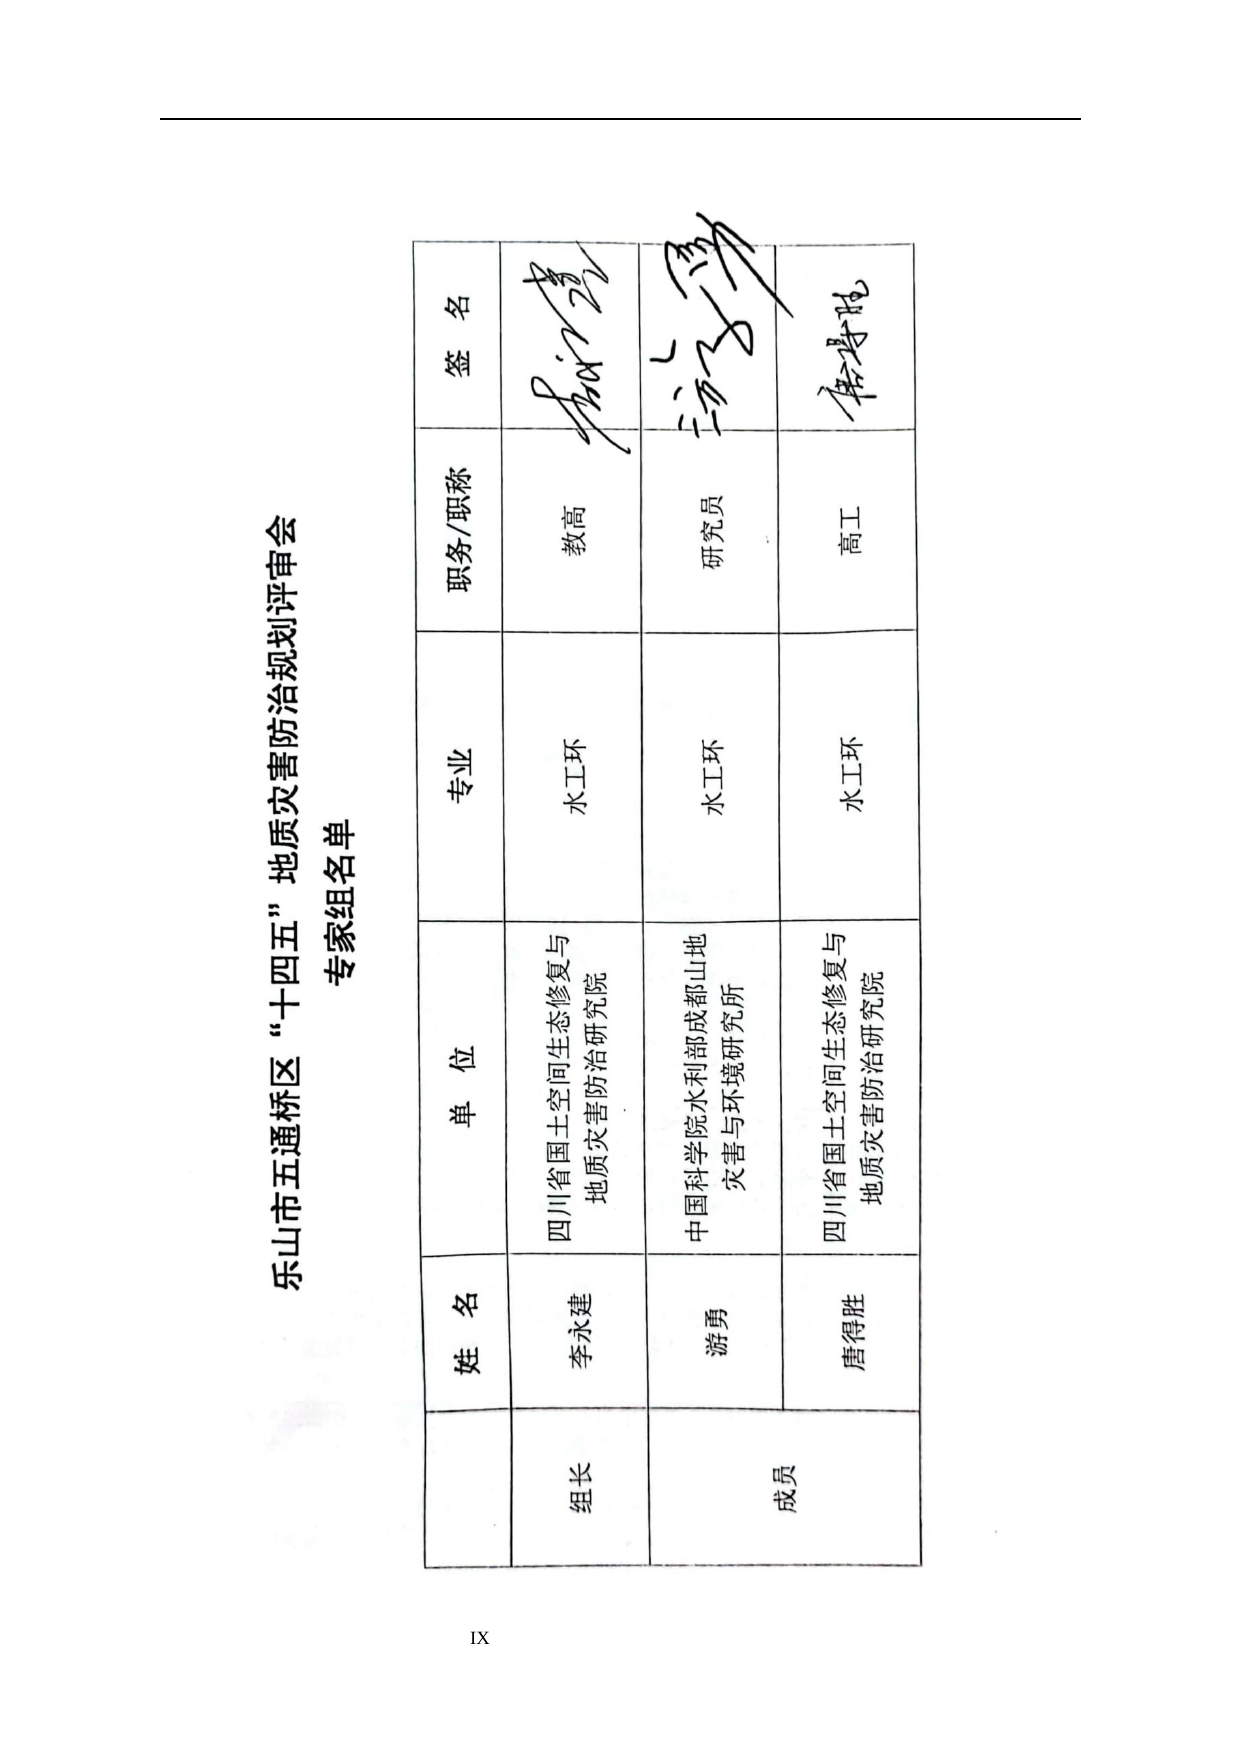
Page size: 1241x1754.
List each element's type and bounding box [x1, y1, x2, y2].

picture [160, 192, 1081, 1585]
